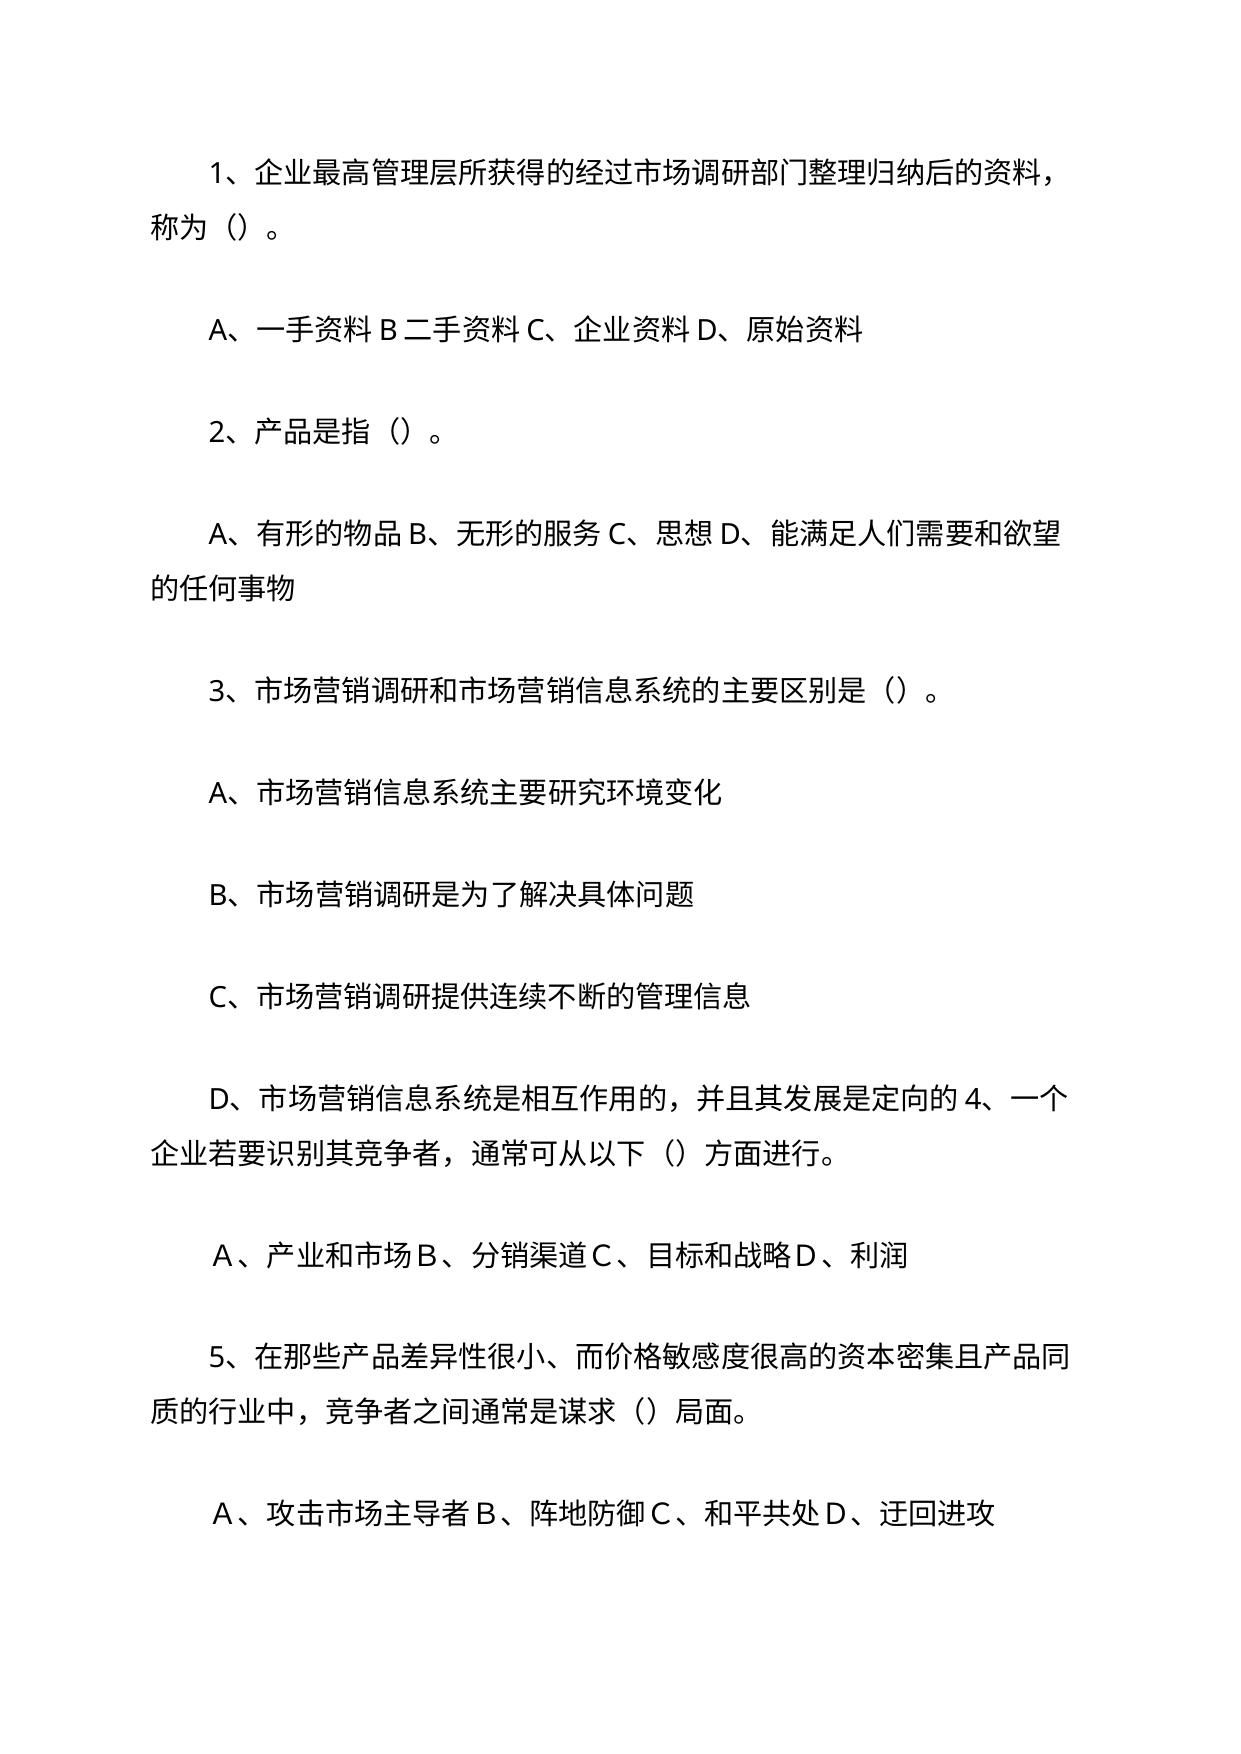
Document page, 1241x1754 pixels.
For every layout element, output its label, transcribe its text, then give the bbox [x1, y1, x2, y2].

text A、市场营销信息系统主要研究环境变化 [150, 769, 1090, 812]
text C、市场营销调研提供连续不断的管理信息 [150, 973, 1090, 1016]
text 1、企业最高管理层所获得的经过市场调研部门整理归纳后的资料，称为（）。 [150, 150, 1090, 247]
text A、一手资料B二手资料C、企业资料D、原始资料 [150, 307, 1090, 349]
text B、市场营销调研是为了解决具体问题 [150, 871, 1090, 914]
text D、市场营销信息系统是相互作用的，并且其发展是定向的4、一个企业若要识别其竞争者，通常可从以下（）方面进行。 [150, 1075, 1090, 1173]
text Ａ、产业和市场Ｂ、分销渠道Ｃ、目标和战略Ｄ、利润 [150, 1232, 1090, 1274]
text 5、在那些产品差异性很小、而价格敏感度很高的资本密集且产品同质的行业中，竞争者之间通常是谋求（）局面。 [150, 1334, 1090, 1431]
text 2、产品是指（）。 [150, 409, 1090, 451]
text A、有形的物品B、无形的服务C、思想D、能满足人们需要和欲望的任何事物 [150, 511, 1090, 608]
text Ａ、攻击市场主导者Ｂ、阵地防御Ｃ、和平共处Ｄ、迂回进攻 [150, 1491, 1090, 1533]
text 3、市场营销调研和市场营销信息系统的主要区别是（）。 [150, 667, 1090, 710]
